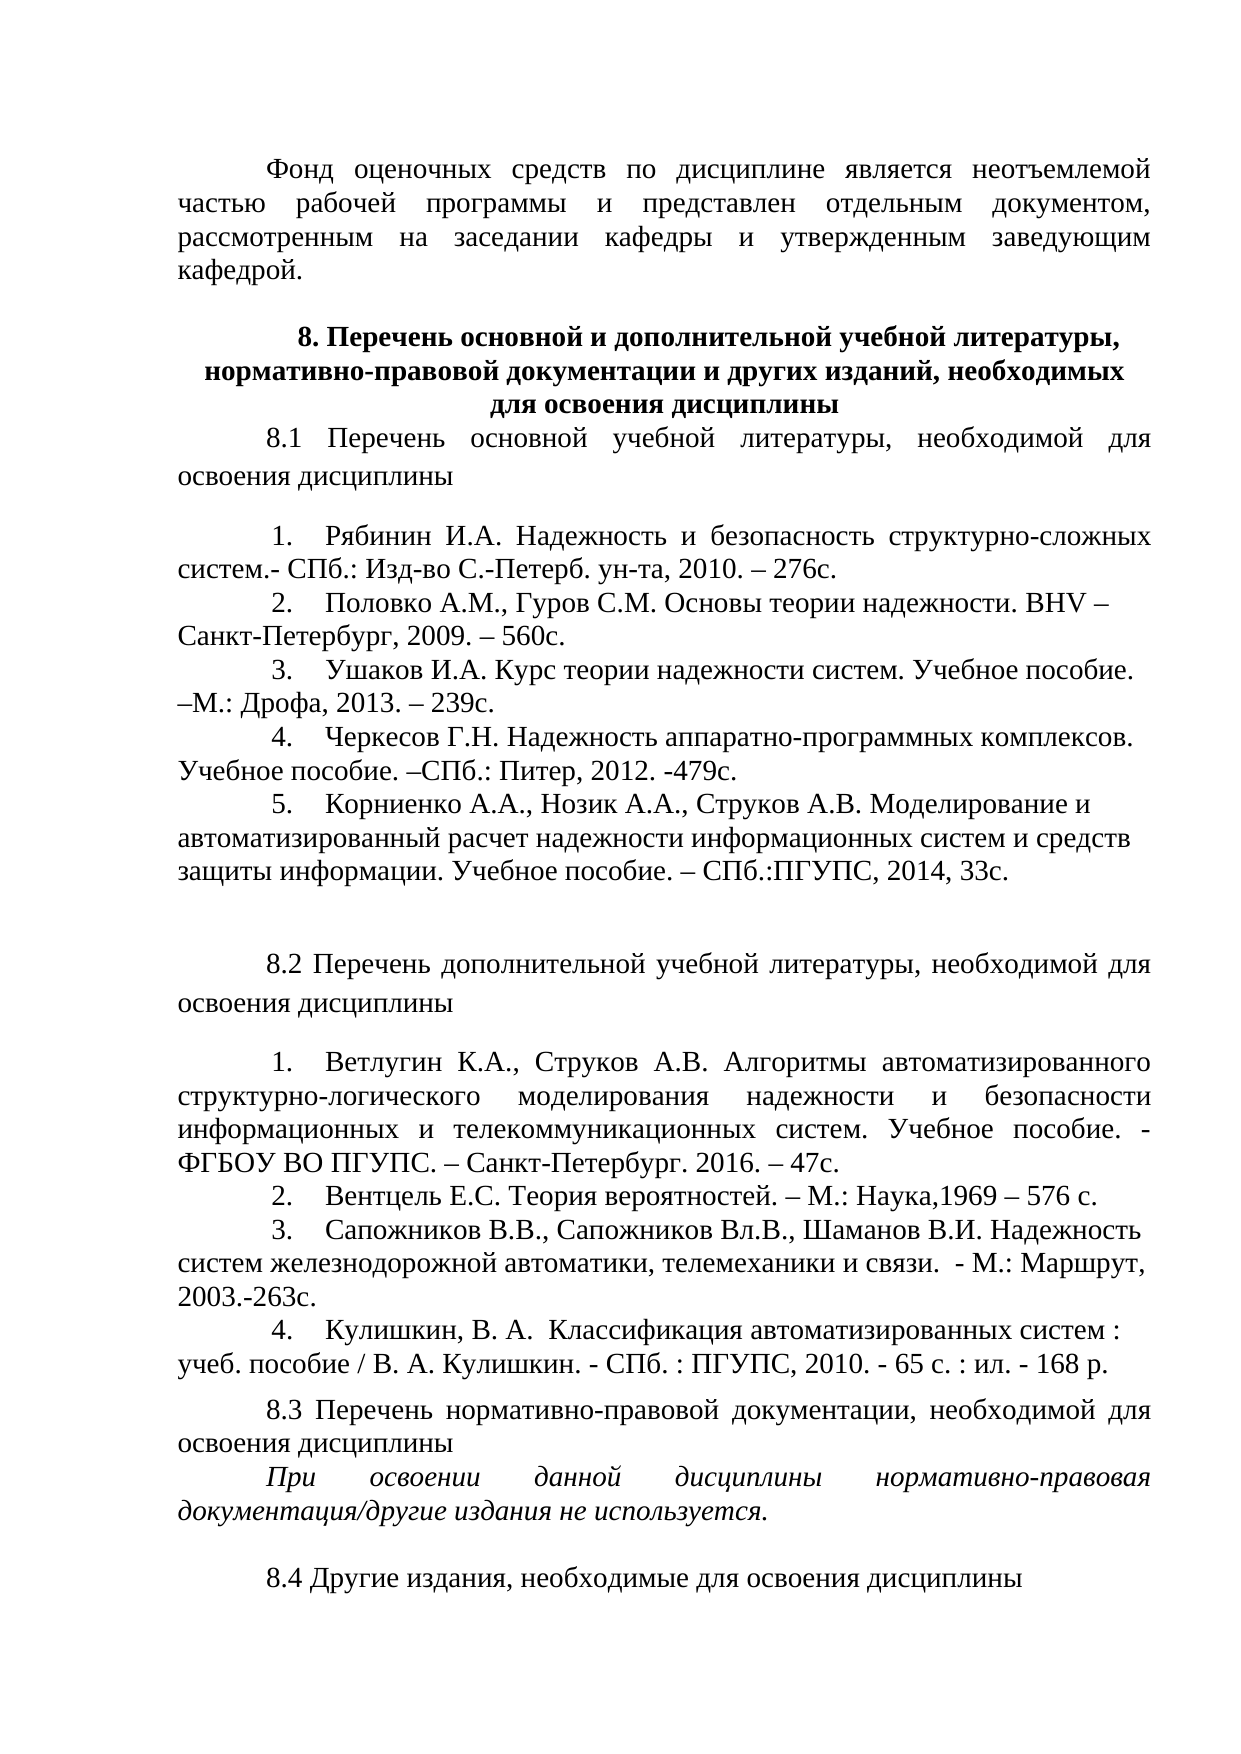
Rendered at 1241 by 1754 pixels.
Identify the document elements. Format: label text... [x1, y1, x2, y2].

list Рябинин И.А. Надежность и безопасность структурно-сложных систем.- СПб.: Изд-во С.-Петерб. ун-та, 2010. – 276с. [177, 518, 1152, 585]
list Кулишкин, В. А. Классификация автоматизированных систем : учеб. пособие / В. А. Кулишкин. - СПб. : ПГУПС, 2010. - 65 с. : ил. - 168 р. [177, 1312, 1152, 1379]
list Ушаков И.А. Курс теории надежности систем. Учебное пособие. –М.: Дрофа, 2013. – 239с. [177, 652, 1152, 719]
text 8.4 Другие издания, необходимые для освоения дисциплины [177, 1560, 1152, 1593]
list Половко А.М., Гуров С.М. Основы теории надежности. BHV – Санкт-Петербург, 2009. – 560с. [177, 585, 1152, 652]
list Корниенко А.А., Нозик А.А., Струков А.В. Моделирование и автоматизированный расчет надежности информационных систем и средств защиты информации. Учебное пособие. – СПб.:ПГУПС, 2014, 33с. [177, 786, 1152, 887]
text При освоении данной дисциплины нормативно-правовая документация/другие издания не используется. [177, 1459, 1152, 1526]
text Фонд оценочных средств по дисциплине является неотъемлемой частью рабочей программы и представлен отдельным документом, рассмотренным на заседании кафедры и утвержденным заведующим кафедрой. [177, 152, 1152, 286]
text 8. Перечень основной и дополнительной учебной литературы, нормативно-правовой документации и других изданий, необходимых для освоения дисциплины [177, 319, 1152, 420]
text 8.1 Перечень основной учебной литературы, необходимой для освоения дисциплины [177, 420, 1152, 492]
list Ветлугин К.А., Струков А.В. Алгоритмы автоматизированного структурно-логического моделирования надежности и безопасности информационных и телекоммуникационных систем. Учебное пособие. - ФГБОУ ВО ПГУПС. – Санкт-Петербург. 2016. – 47с. [177, 1044, 1152, 1178]
text 8.3 Перечень нормативно-правовой документации, необходимой для освоения дисциплины [177, 1392, 1152, 1459]
list Черкесов Г.Н. Надежность аппаратно-программных комплексов. Учебное пособие. –СПб.: Питер, 2012. -479с. [177, 719, 1152, 786]
list Сапожников В.В., Сапожников Вл.В., Шаманов В.И. Надежность систем железнодорожной автоматики, телемеханики и связи. - М.: Маршрут, 2003.-263с. [177, 1212, 1152, 1312]
text 8.2 Перечень дополнительной учебной литературы, необходимой для освоения дисциплины [177, 946, 1152, 1018]
list Вентцель Е.С. Теория вероятностей. – М.: Наука,1969 – 576 с. [177, 1178, 1152, 1212]
